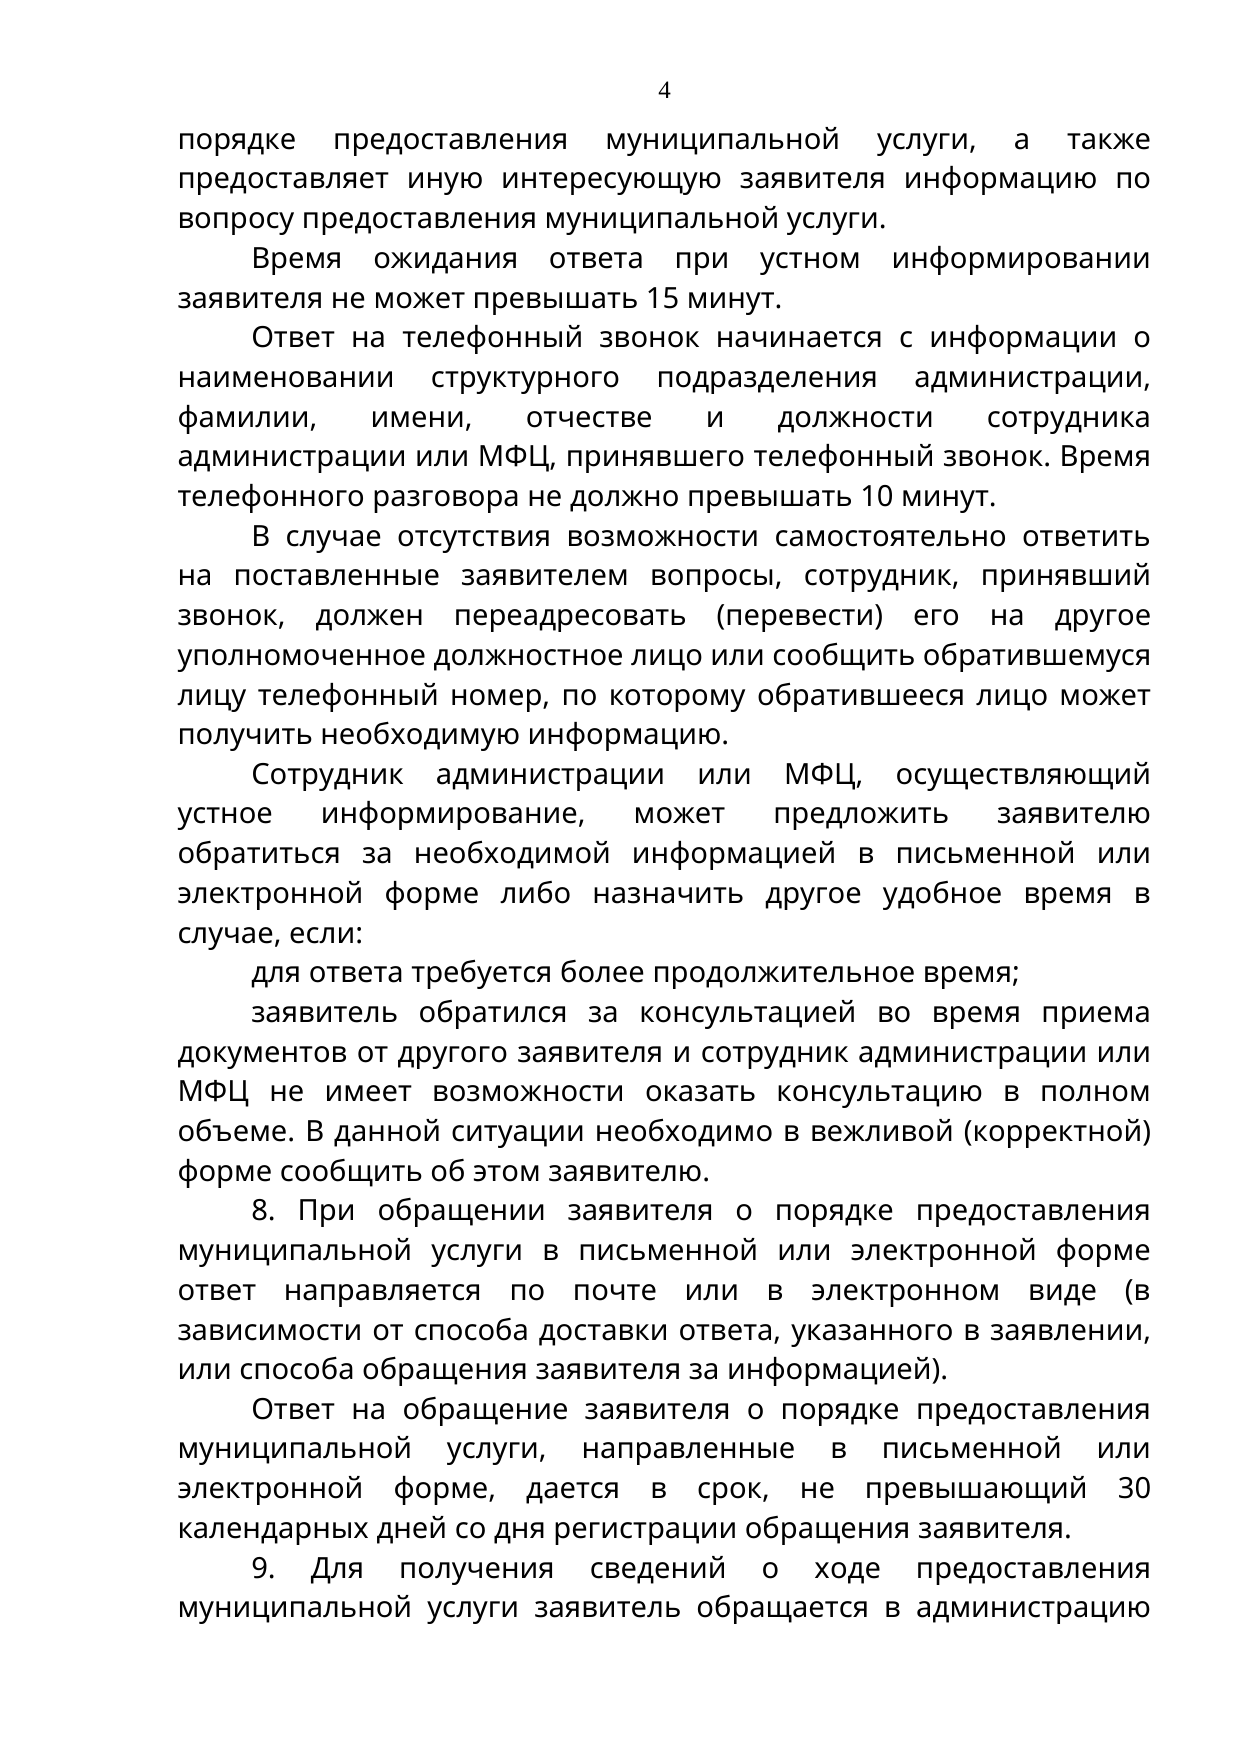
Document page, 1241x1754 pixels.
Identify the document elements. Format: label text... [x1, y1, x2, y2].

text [177, 1547, 1152, 1626]
text Ответ на телефонный звонок начинается с информации о наименовании структурного подразделения администрации, фамилии, имени, отчестве и должности сотрудника администрации или МФЦ, принявшего телефонный звонок. Время телефонного разговора не должно превышать 10 минут. [177, 317, 1152, 515]
text для ответа требуется более продолжительное время; [177, 952, 1152, 991]
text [177, 118, 1152, 237]
text Время ожидания ответа при устном информировании заявителя не может превышать 15 минут. [177, 237, 1152, 317]
text 8. При обращении заявителя о порядке предоставления муниципальной услуги в письменной или электронной форме ответ направляется по почте или в электронном виде (в зависимости от способа доставки ответа, указанного в заявлении, или способа обращения заявителя за информацией). [177, 1190, 1152, 1388]
text Сотрудник администрации или МФЦ, осуществляющий устное информирование, может предложить заявителю обратиться за необходимой информацией в письменной или электронной форме либо назначить другое удобное время в случае, если: [177, 753, 1152, 952]
text заявитель обратился за консультацией во время приема документов от другого заявителя и сотрудник администрации или МФЦ не имеет возможности оказать консультацию в полном объеме. В данной ситуации необходимо в вежливой (корректной) форме сообщить об этом заявителю. [177, 991, 1152, 1190]
text В случае отсутствия возможности самостоятельно ответить на поставленные заявителем вопросы, сотрудник, принявший звонок, должен переадресовать (перевести) его на другое уполномоченное должностное лицо или сообщить обратившемуся лицу телефонный номер, по которому обратившееся лицо может получить необходимую информацию. [177, 515, 1152, 753]
text Ответ на обращение заявителя о порядке предоставления муниципальной услуги, направленные в письменной или электронной форме, дается в срок, не превышающий 30 календарных дней со дня регистрации обращения заявителя. [177, 1388, 1152, 1547]
